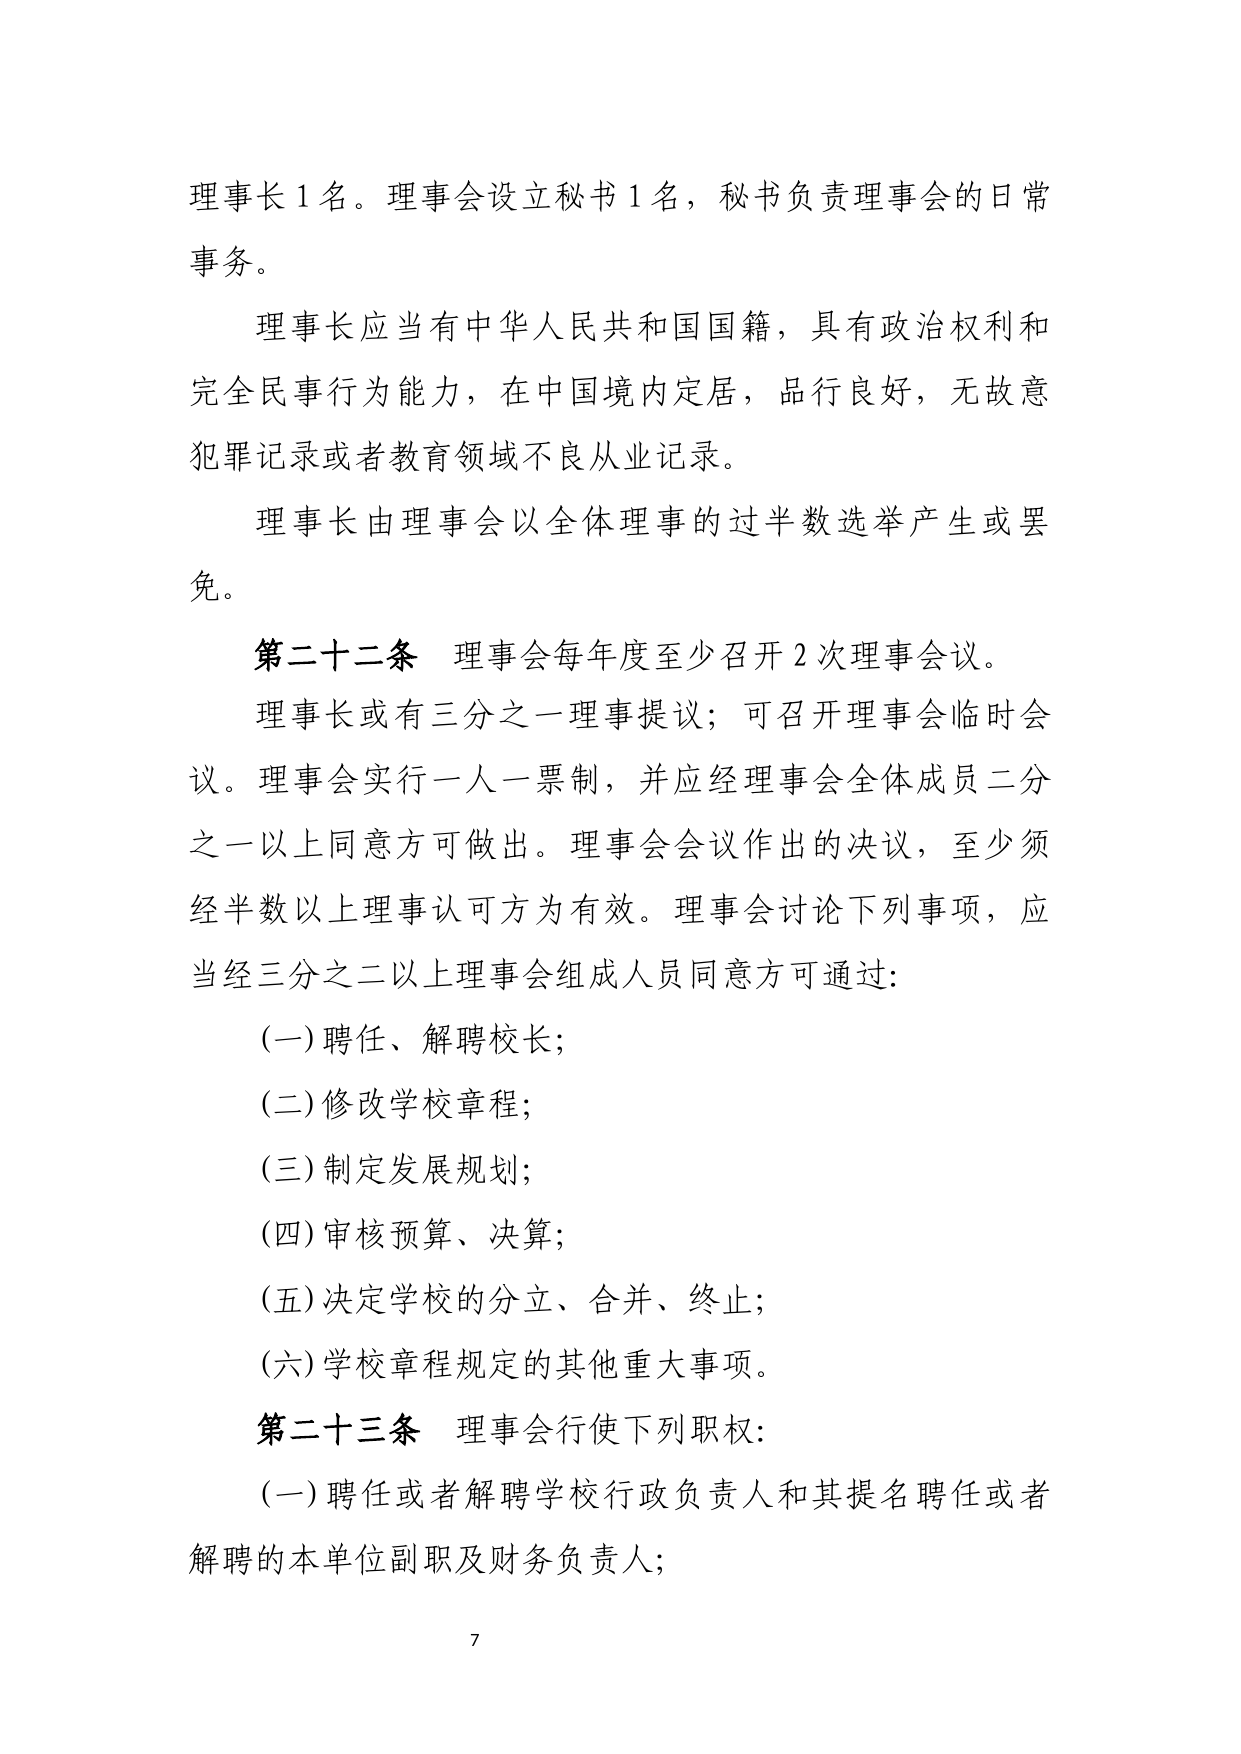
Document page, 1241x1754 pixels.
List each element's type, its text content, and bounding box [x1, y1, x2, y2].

text (二)修改学校章程； [187, 1069, 1053, 1134]
text 第二十二条 理事会每年度至少召开2次理事会议。 [187, 617, 1053, 679]
text (四)审核预算、决算； [187, 1199, 1053, 1264]
text 理事长或有三分之一理事提议；可召开理事会临时会议。理事会实行一人一票制，并应经理事会全体成员二分之一以上同意方可做出。理事会会议作出的决议，至少须经半数以上理事认可方为有效。理事会讨论下列事项，应当经三分之二以上理事会组成人员同意方可通过： [187, 679, 1053, 1004]
text (一)聘任、解聘校长； [187, 1004, 1053, 1069]
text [187, 162, 1053, 292]
text (六)学校章程规定的其他重大事项。 [187, 1329, 1053, 1394]
text (三)制定发展规划； [187, 1134, 1053, 1199]
text 第二十三条 理事会行使下列职权： [187, 1394, 1053, 1459]
text (一)聘任或者解聘学校行政负责人和其提名聘任或者解聘的本单位副职及财务负责人； [187, 1459, 1053, 1589]
text 理事长由理事会以全体理事的过半数选举产生或罢免。 [187, 487, 1053, 617]
text (五)决定学校的分立、合并、终止； [187, 1264, 1053, 1329]
text 理事长应当有中华人民共和国国籍，具有政治权利和完全民事行为能力，在中国境内定居，品行良好，无故意犯罪记录或者教育领域不良从业记录。 [187, 292, 1053, 487]
